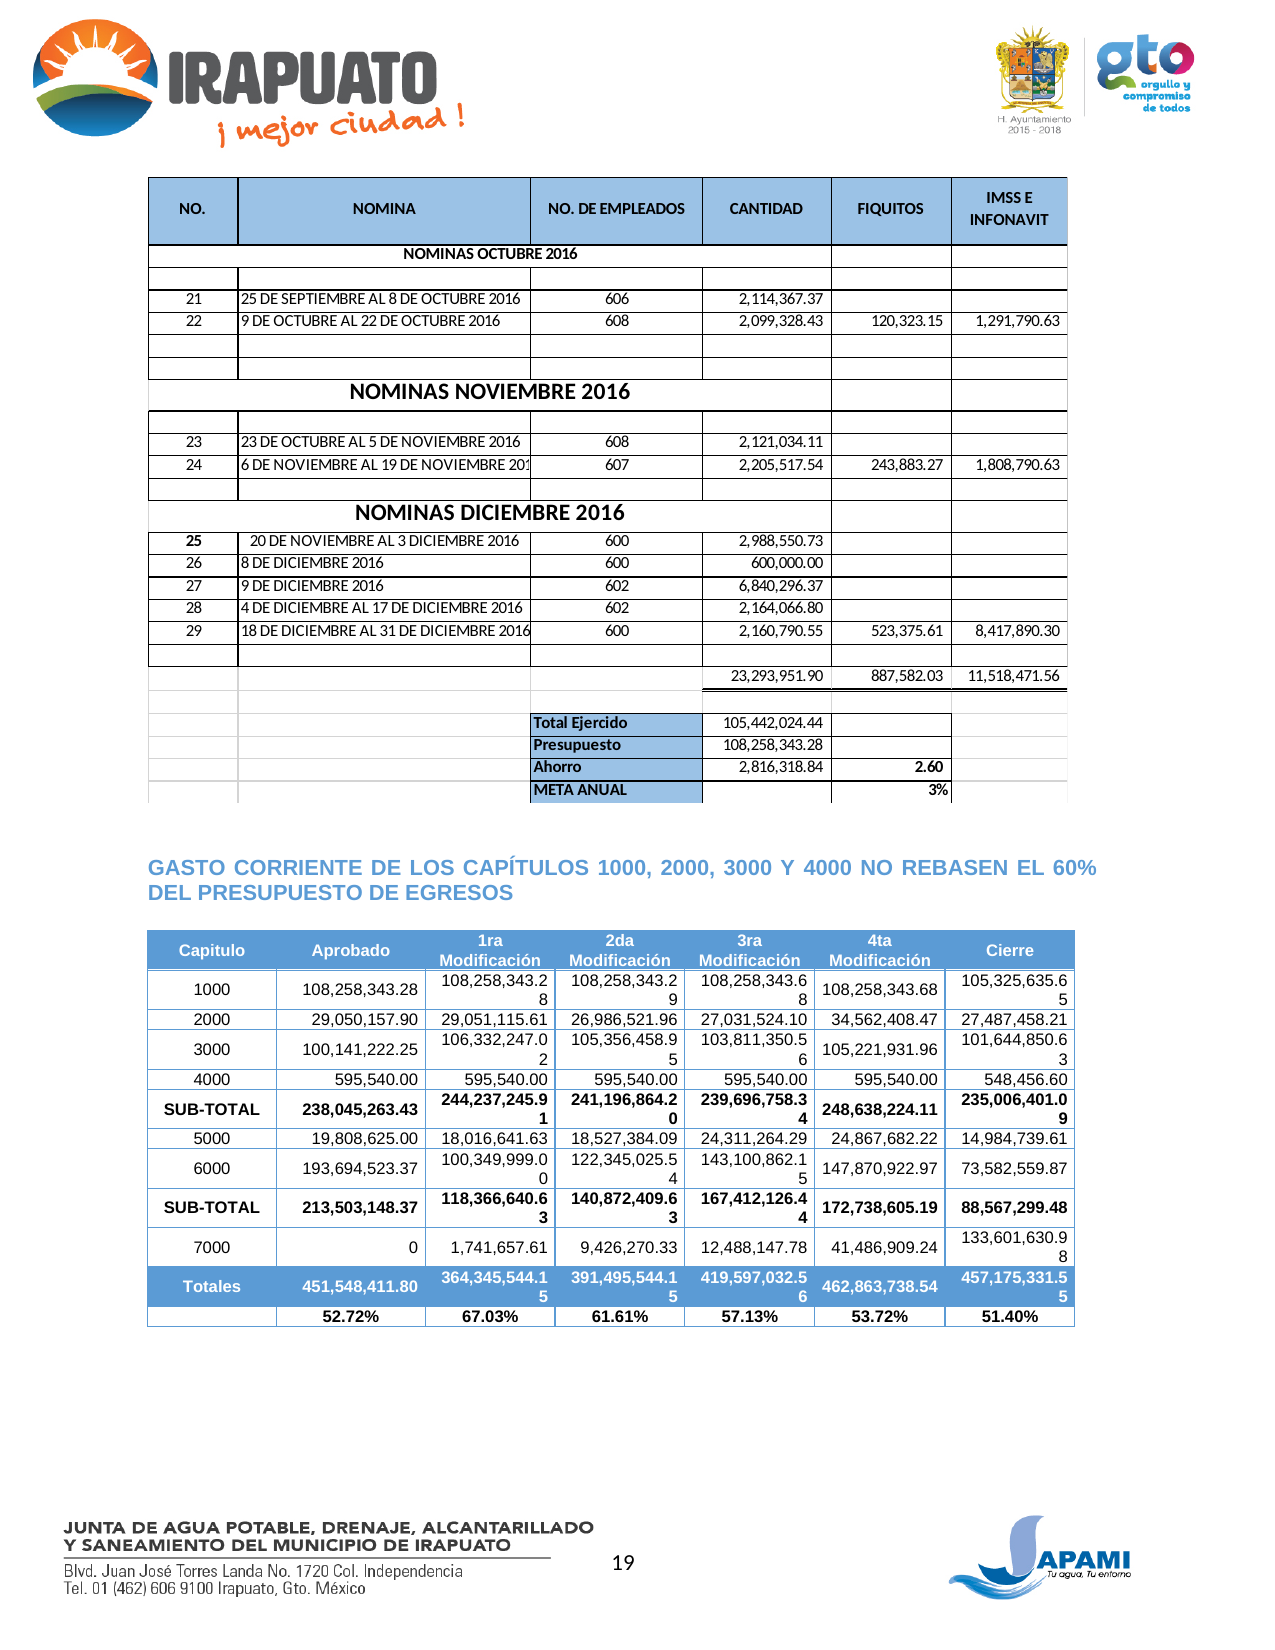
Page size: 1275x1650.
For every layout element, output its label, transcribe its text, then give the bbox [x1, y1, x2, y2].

table_cell 106,332,247.02 [426, 1030, 554, 1068]
picture [33, 1505, 1189, 1607]
table_cell 101,644,850.63 [946, 1030, 1074, 1068]
table_cell 147,870,922.97 [815, 1149, 944, 1188]
table_cell 100,349,999.00 [426, 1149, 554, 1188]
table_cell 61.61% [556, 1307, 684, 1326]
table_cell 193,694,523.37 [277, 1149, 425, 1188]
table_cell 27,487,458.21 [946, 1010, 1074, 1029]
table_cell 239,696,758.34 [685, 1090, 814, 1128]
table_cell 7000 [148, 1228, 276, 1266]
table_cell 122,345,025.54 [556, 1149, 684, 1188]
table_cell 241,196,864.20 [556, 1090, 684, 1128]
table_cell 3000 [148, 1030, 276, 1068]
table_cell 105,221,931.96 [815, 1030, 944, 1068]
table_cell 24,311,264.29 [685, 1129, 814, 1148]
table_cell 57.13% [685, 1307, 814, 1326]
table_cell 143,100,862.15 [685, 1149, 814, 1188]
picture [0, 13, 1262, 157]
table_cell 108,258,343.68 [815, 971, 944, 1009]
table_cell 235,006,401.09 [946, 1090, 1074, 1128]
table_header Capitulo [148, 931, 276, 969]
table_cell 26,986,521.96 [556, 1010, 684, 1029]
table_cell 53.72% [815, 1307, 944, 1326]
text GASTO CORRIENTE DE LOS CAPÍTULOS 1000, 2000, 3000 Y 4000 NO REBASEN EL 60% DEL PRESUPUESTO DE EGRESOS [148, 854, 1098, 905]
table_cell 595,540.00 [685, 1070, 814, 1089]
table_cell 14,984,739.61 [946, 1129, 1074, 1148]
table_cell 451,548,411.80 [277, 1268, 425, 1306]
table_cell 595,540.00 [277, 1070, 425, 1089]
table_cell 595,540.00 [556, 1070, 684, 1089]
table_cell 419,597,032.56 [685, 1268, 814, 1306]
table_cell 167,412,126.44 [685, 1189, 814, 1227]
table_cell 364,345,544.15 [426, 1268, 554, 1306]
table_cell 108,258,343.68 [685, 971, 814, 1009]
table_cell SUB-TOTAL [148, 1090, 276, 1128]
table_cell 52.72% [277, 1307, 425, 1326]
table_cell [148, 1307, 276, 1326]
table_header Aprobado [277, 931, 425, 969]
table_cell 108,258,343.29 [556, 971, 684, 1009]
table_cell 595,540.00 [815, 1070, 944, 1089]
table_cell 118,366,640.63 [426, 1189, 554, 1227]
table_cell 67.03% [426, 1307, 554, 1326]
table_cell 19,808,625.00 [277, 1129, 425, 1148]
table_header 2da Modificación [556, 931, 684, 969]
table_cell SUB-TOTAL [148, 1189, 276, 1227]
table_cell 1,741,657.61 [426, 1228, 554, 1266]
table_cell 0 [277, 1228, 425, 1266]
table_cell 140,872,409.63 [556, 1189, 684, 1227]
table_cell 548,456.60 [946, 1070, 1074, 1089]
table_cell 27,031,524.10 [685, 1010, 814, 1029]
table_cell 244,237,245.91 [426, 1090, 554, 1128]
table_cell 133,601,630.98 [946, 1228, 1074, 1266]
table_cell 100,141,222.25 [277, 1030, 425, 1068]
table_header 4ta Modificación [815, 931, 944, 969]
table_cell 12,488,147.78 [685, 1228, 814, 1266]
table_cell 4000 [148, 1070, 276, 1089]
table_cell 51.40% [946, 1307, 1074, 1326]
table_cell 41,486,909.24 [815, 1228, 944, 1266]
table_cell 73,582,559.87 [946, 1149, 1074, 1188]
table_cell 18,527,384.09 [556, 1129, 684, 1148]
table_cell 457,175,331.55 [946, 1268, 1074, 1306]
table_cell 172,738,605.19 [815, 1189, 944, 1227]
table_cell 391,495,544.15 [556, 1268, 684, 1306]
table_cell 9,426,270.33 [556, 1228, 684, 1266]
table_cell 462,863,738.54 [815, 1268, 944, 1306]
table_cell 24,867,682.22 [815, 1129, 944, 1148]
table_cell 34,562,408.47 [815, 1010, 944, 1029]
table_cell 238,045,263.43 [277, 1090, 425, 1128]
table_cell 88,567,299.48 [946, 1189, 1074, 1227]
table_cell 6000 [148, 1149, 276, 1188]
table_cell 108,258,343.28 [277, 971, 425, 1009]
table_header Cierre [946, 931, 1074, 969]
table_cell 29,051,115.61 [426, 1010, 554, 1029]
table_cell 5000 [148, 1129, 276, 1148]
table_header 1ra Modificación [426, 931, 554, 969]
table_cell Totales [148, 1268, 276, 1306]
table_cell 29,050,157.90 [277, 1010, 425, 1029]
table_header 3ra Modificación [685, 931, 814, 969]
table_cell 248,638,224.11 [815, 1090, 944, 1128]
table_cell 2000 [148, 1010, 276, 1029]
table_cell 105,325,635.65 [946, 971, 1074, 1009]
table_cell 1000 [148, 971, 276, 1009]
table_cell 105,356,458.95 [556, 1030, 684, 1068]
table_cell 108,258,343.28 [426, 971, 554, 1009]
table_cell 213,503,148.37 [277, 1189, 425, 1227]
table_cell 103,811,350.56 [685, 1030, 814, 1068]
table_cell 595,540.00 [426, 1070, 554, 1089]
table_cell 18,016,641.63 [426, 1129, 554, 1148]
